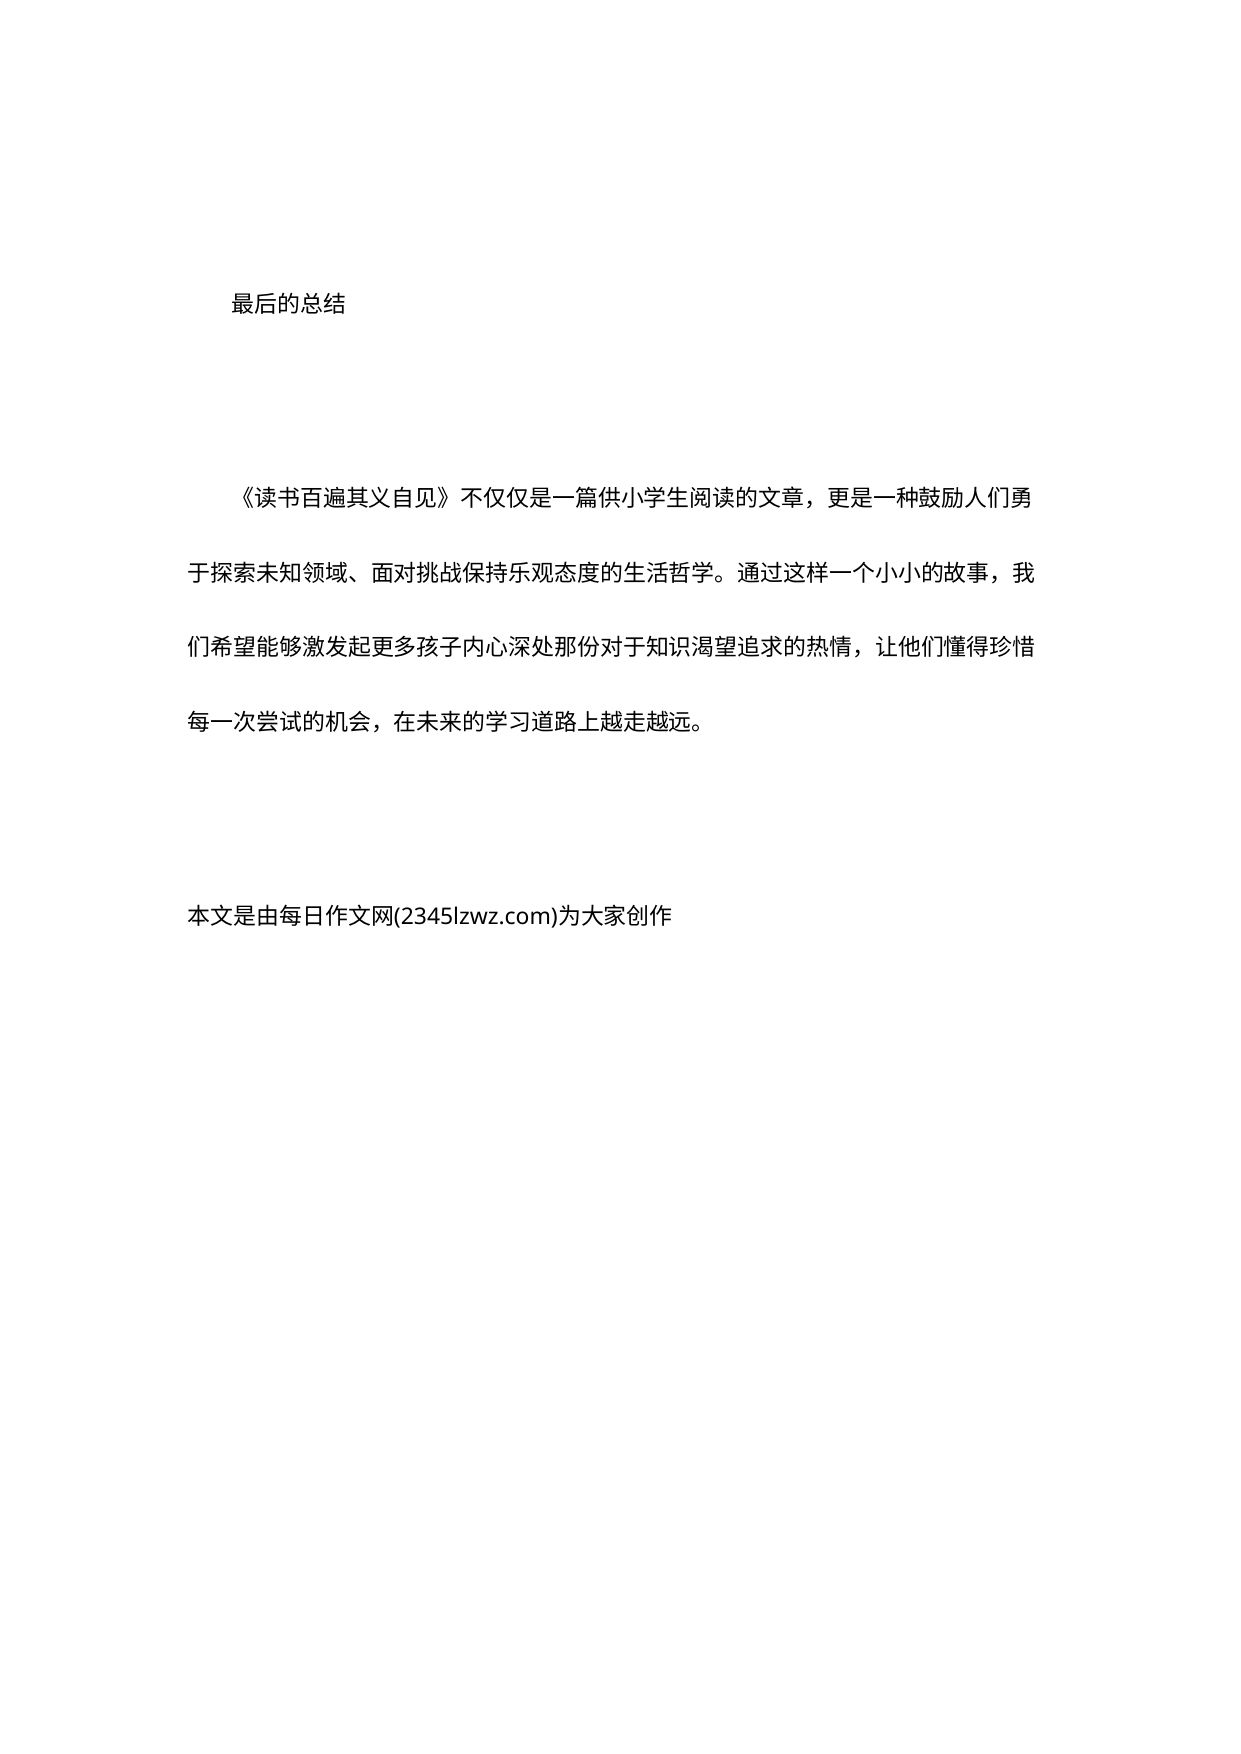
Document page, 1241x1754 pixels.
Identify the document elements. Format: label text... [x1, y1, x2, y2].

text 本文是由每日作文网(2345lzwz.com)为大家创作 [187, 882, 1053, 947]
text 《读书百遍其义自见》不仅仅是一篇供小学生阅读的文章，更是一种鼓励人们勇于探索未知领域、面对挑战保持乐观态度的生活哲学。通过这样一个小小的故事，我们希望能够激发起更多孩子内心深处那份对于知识渴望追求的热情，让他们懂得珍惜每一次尝试的机会，在未来的学习道路上越走越远。 [187, 464, 1053, 753]
text 最后的总结 [187, 270, 1053, 335]
